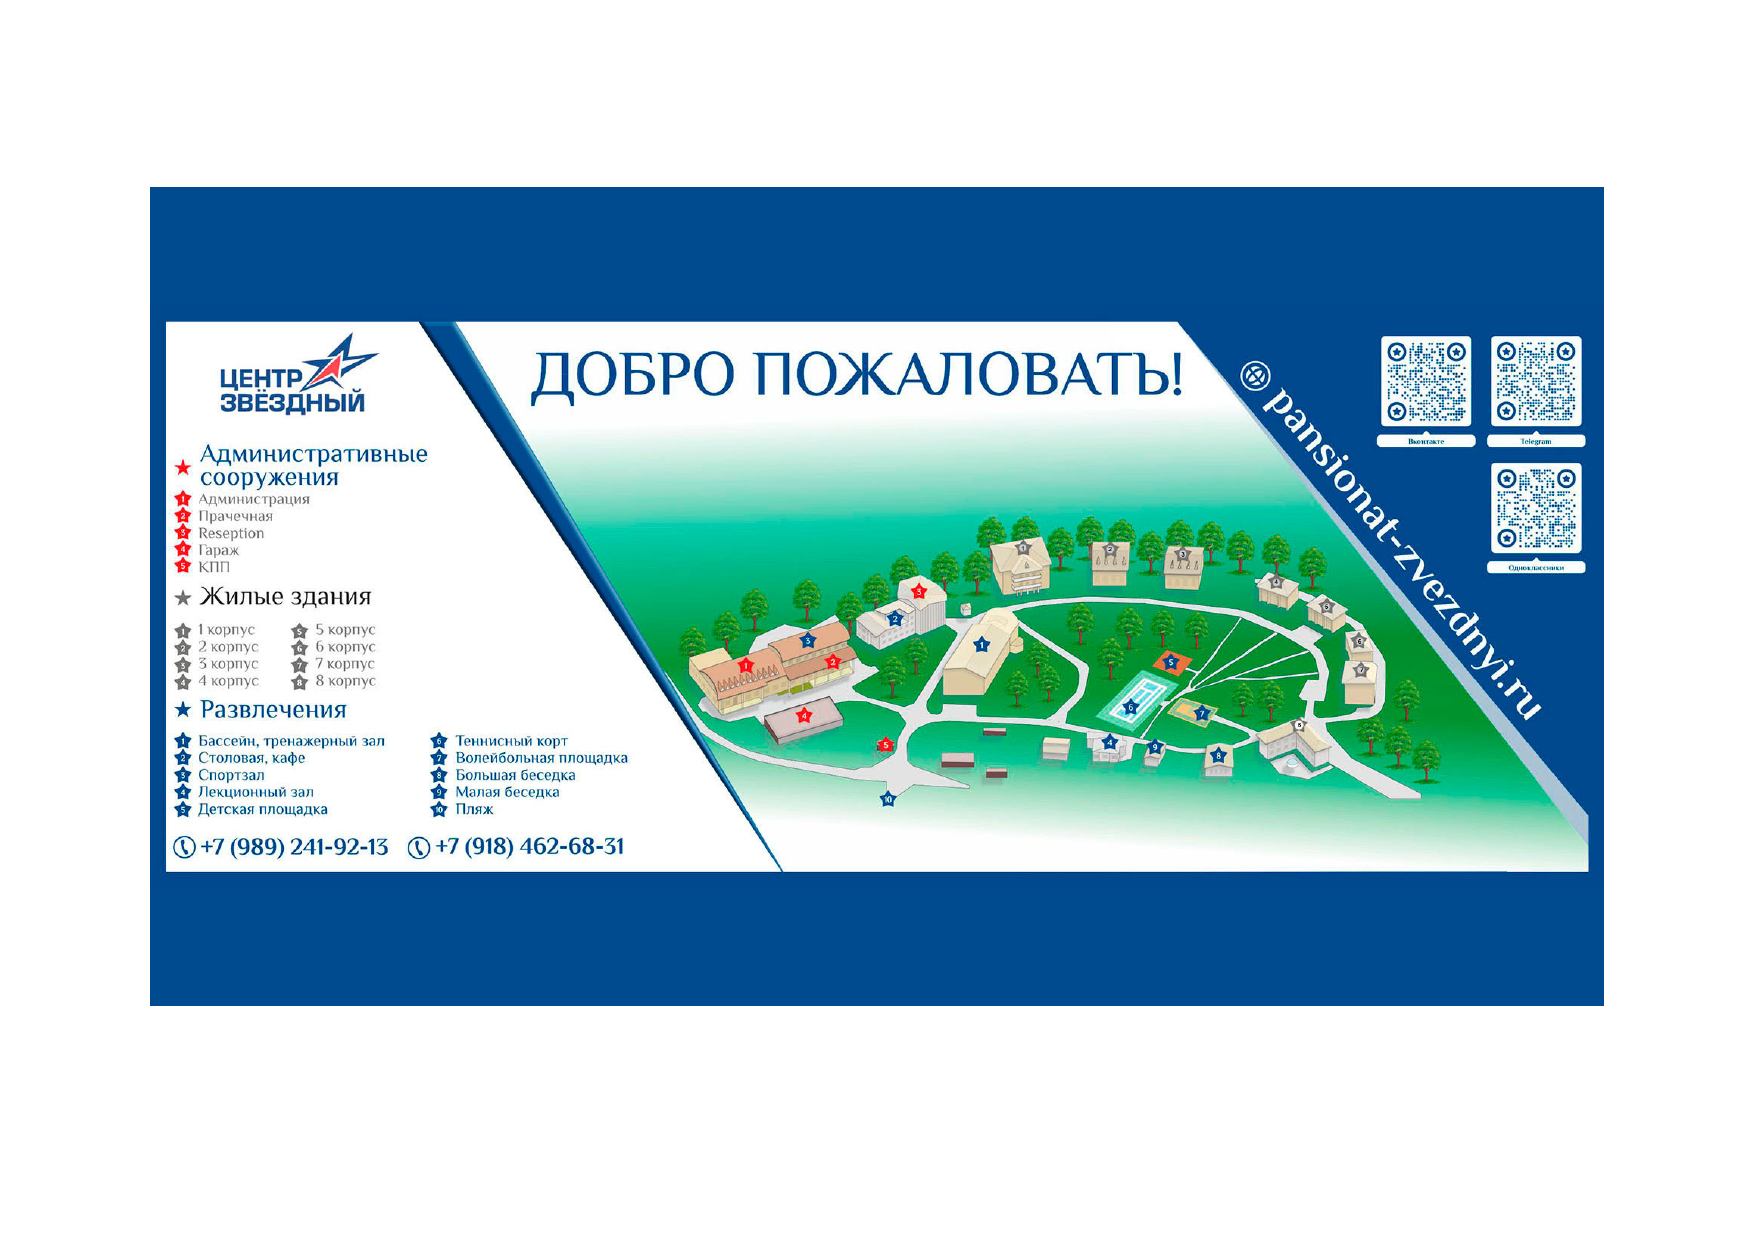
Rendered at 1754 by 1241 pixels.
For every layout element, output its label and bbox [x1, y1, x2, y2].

picture [150, 187, 1604, 1006]
